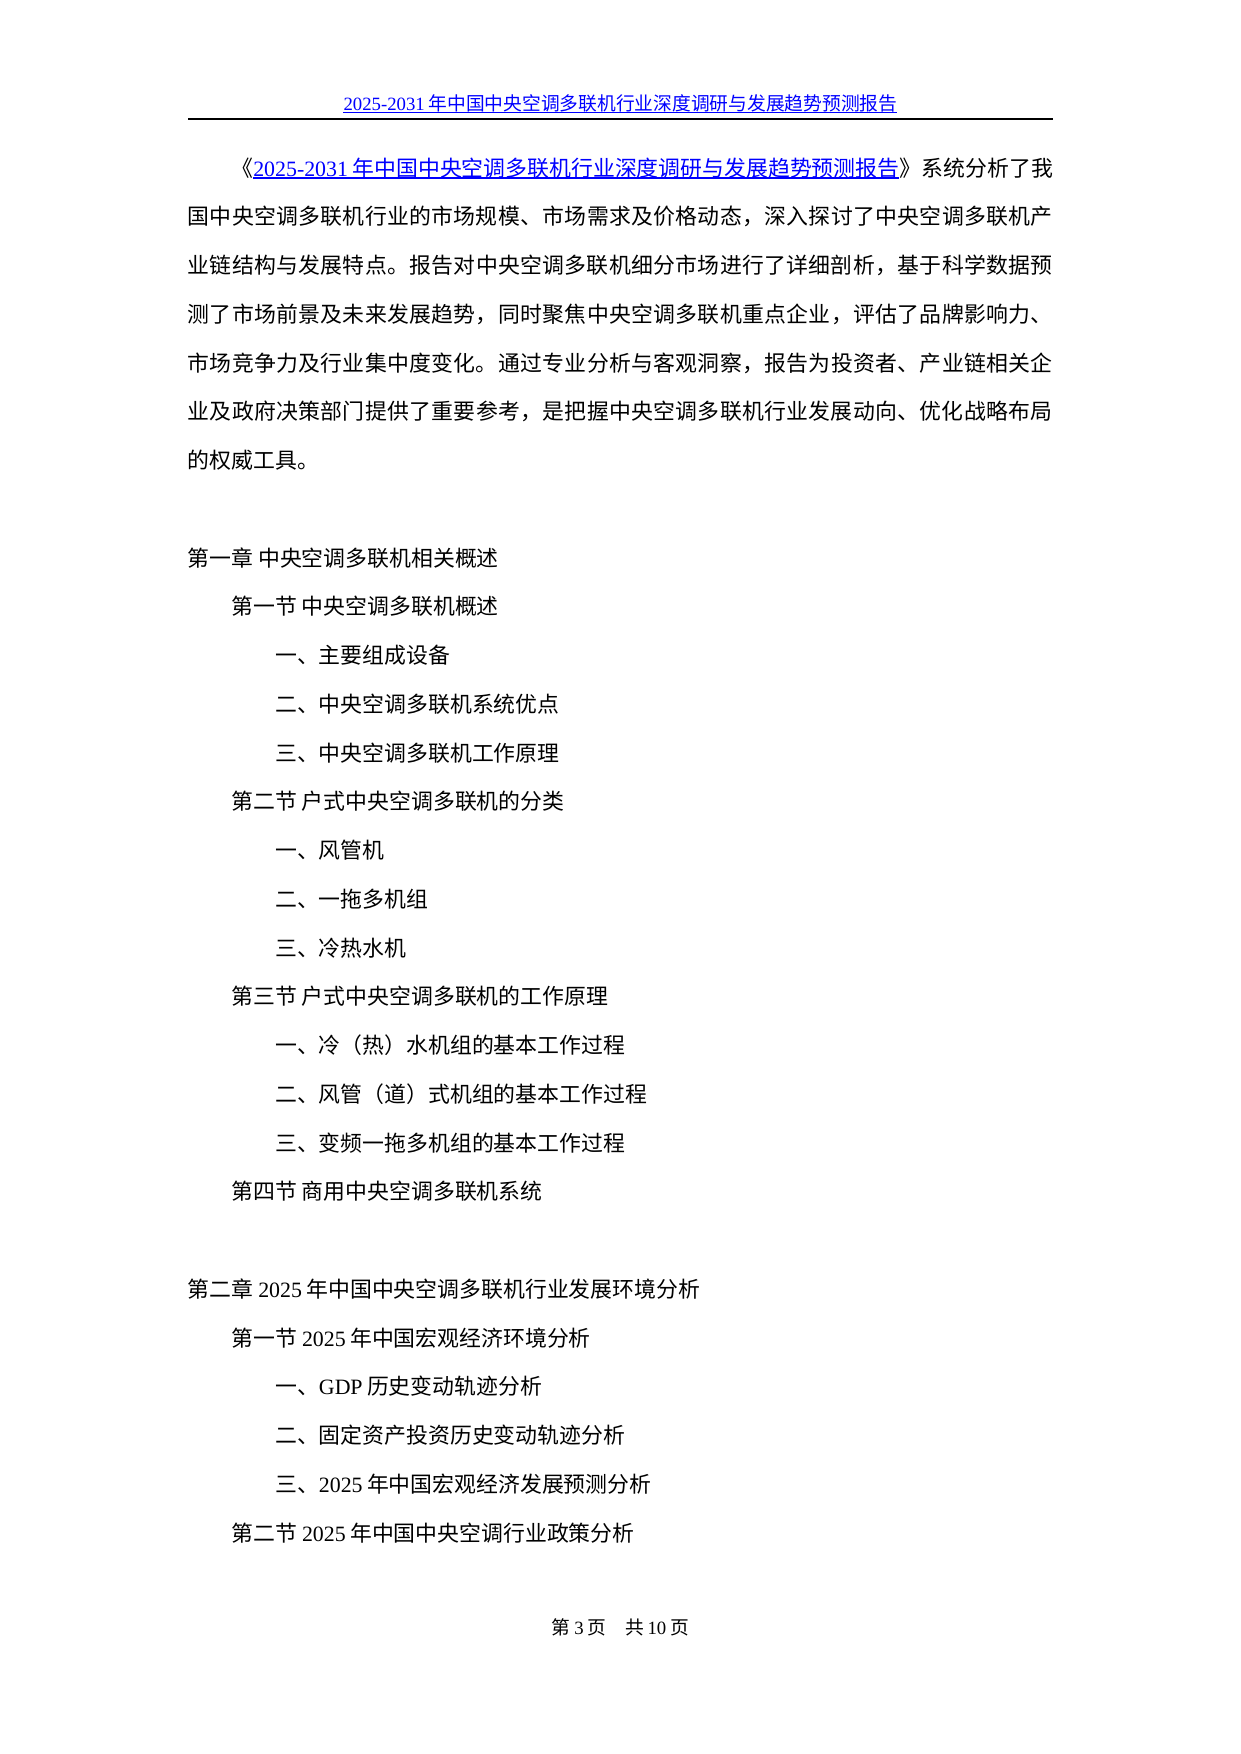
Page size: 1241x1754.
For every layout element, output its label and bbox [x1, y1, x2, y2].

text [187, 150, 1053, 1548]
